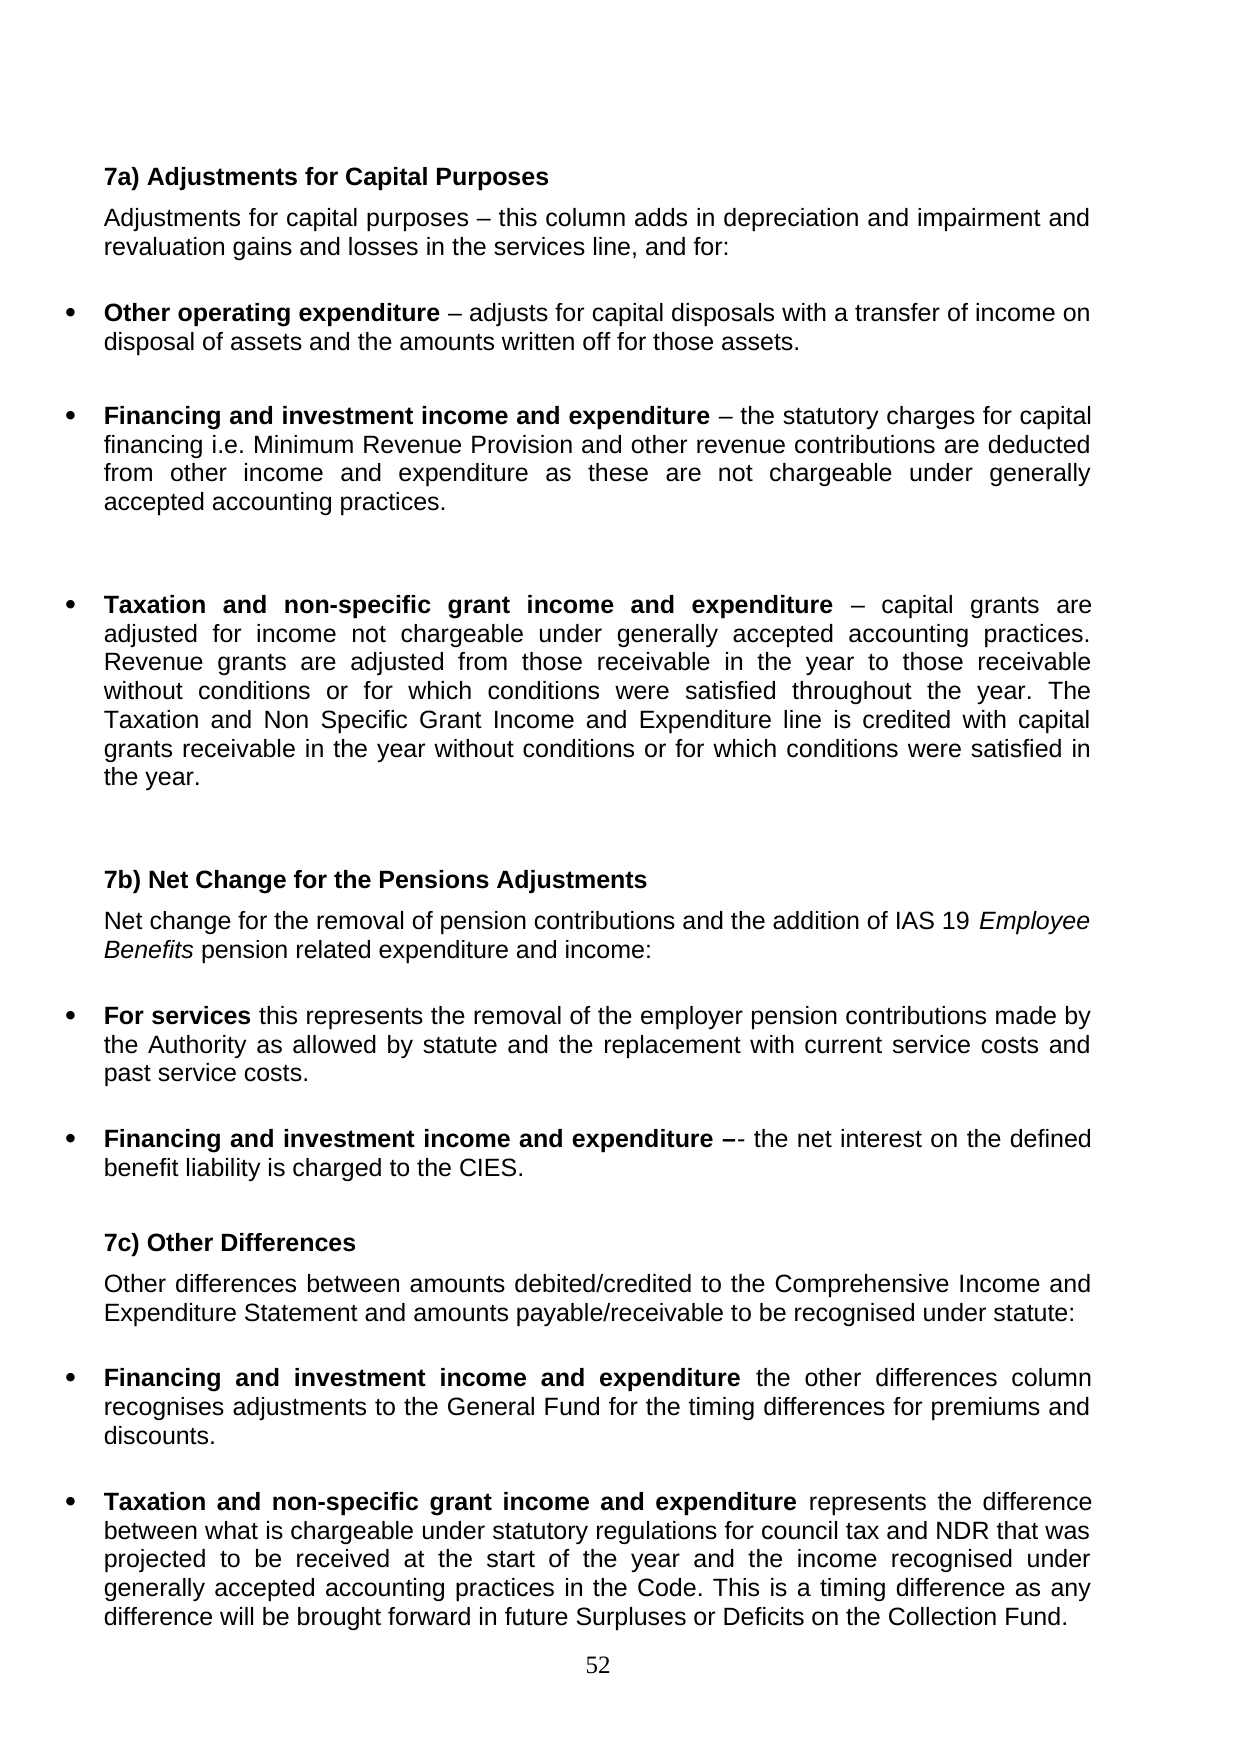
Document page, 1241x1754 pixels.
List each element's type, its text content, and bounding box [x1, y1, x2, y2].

list For services this represents the removal of the employer pension contributions made by the Authority as allowed by statute and the replacement with current service costs and past service costs. [66, 1001, 1092, 1087]
list Taxation and non-specific grant income and expenditure represents the difference between what is chargeable under statutory regulations for council tax and NDR that was projected to be received at the start of the year and the income recognised under generally accepted accounting practices in the Code. This is a timing difference as any difference will be brought forward in future Surpluses or Deficits on the Collection Fund. [66, 1487, 1092, 1631]
text 7b) Net Change for the Pensions Adjustments [103, 865, 1092, 894]
text 7c) Other Differences [103, 1227, 1082, 1256]
text Other differences between amounts debited/credited to the Comprehensive Income and Expenditure Statement and amounts payable/receivable to be recognised under statute: [103, 1269, 1092, 1326]
list Financing and investment income and expenditure –- the net interest on the defined benefit liability is charged to the CIES. [66, 1124, 1092, 1182]
list Taxation and non-specific grant income and expenditure – capital grants are adjusted for income not chargeable under generally accepted accounting practices. Revenue grants are adjusted from those receivable in the year to those receivable without conditions or for which conditions were satisfied throughout the year. The Taxation and Non Specific Grant Income and Expenditure line is credited with capital grants receivable in the year without conditions or for which conditions were satisfied in the year. [66, 590, 1092, 791]
text Net change for the removal of pension contributions and the addition of IAS 19 Employee Benefits pension related expenditure and income: [103, 906, 1092, 964]
list Financing and investment income and expenditure – the statutory charges for capital financing i.e. Minimum Revenue Provision and other revenue contributions are deducted from other income and expenditure as these are not chargeable under generally accepted accounting practices. [66, 401, 1092, 516]
text 7a) Adjustments for Capital Purposes [103, 162, 1082, 191]
list Other operating expenditure – adjusts for capital disposals with a transfer of income on disposal of assets and the amounts written off for those assets. [66, 298, 1092, 356]
list Financing and investment income and expenditure the other differences column recognises adjustments to the General Fund for the timing differences for premiums and discounts. [66, 1363, 1092, 1450]
text Adjustments for capital purposes – this column adds in depreciation and impairment and revaluation gains and losses in the services line, and for: [103, 203, 1092, 261]
